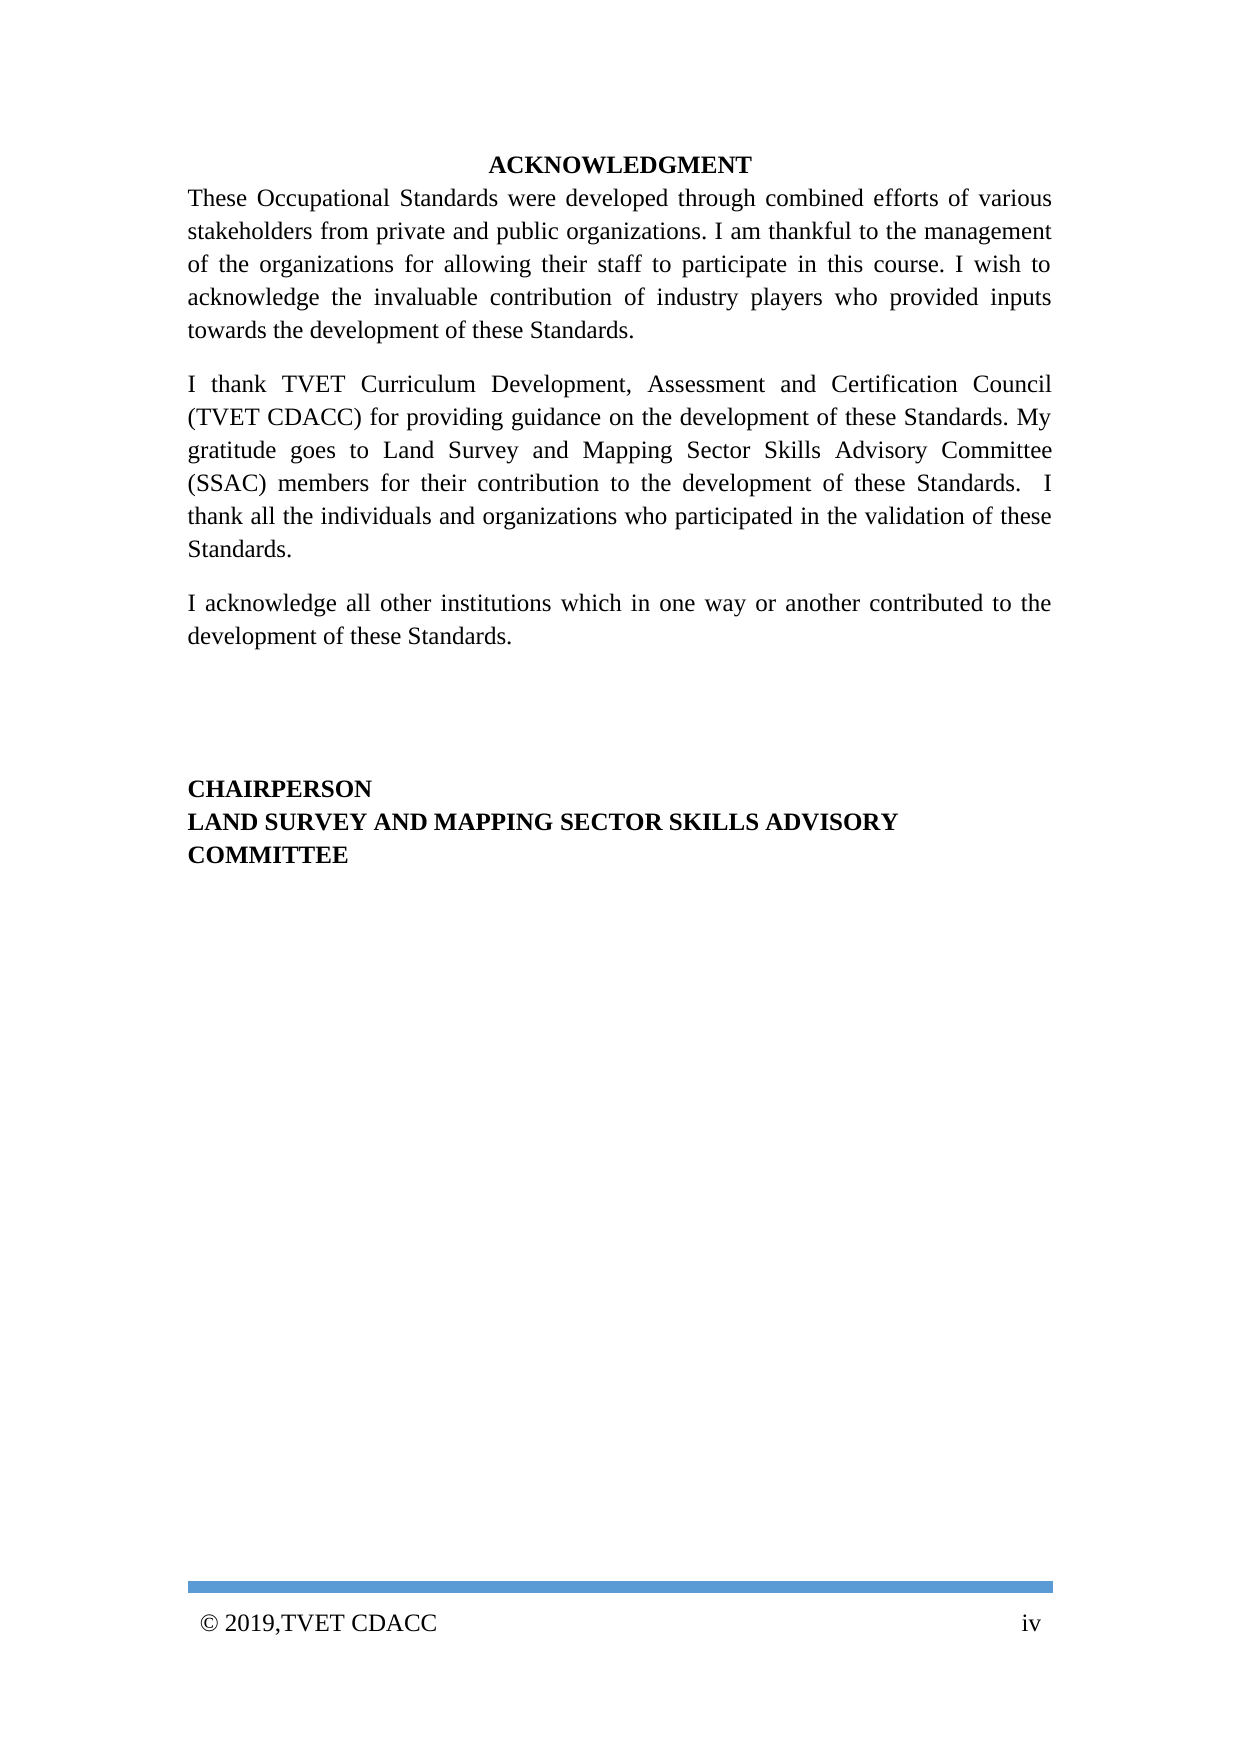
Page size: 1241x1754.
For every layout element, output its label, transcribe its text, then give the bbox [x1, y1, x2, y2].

subtitle ACKNOWLEDGMENT [187, 150, 1053, 179]
text CHAIRPERSON [187, 774, 1053, 803]
text These Occupational Standards were developed through combined efforts of various stakeholders from private and public organizations. I am thankful to the management of the organizations for allowing their staff to participate in this course. I wish to acknowledge the invaluable contribution of industry players who provided inputs towards the development of these Standards. [187, 183, 1053, 344]
text I acknowledge all other institutions which in one way or another contributed to the development of these Standards. [187, 588, 1053, 650]
text I thank TVET Curriculum Development, Assessment and Certification Council (TVET CDACC) for providing guidance on the development of these Standards. My gratitude goes to Land Survey and Mapping Sector Skills Advisory Committee (SSAC) members for their contribution to the development of these Standards. I thank all the individuals and organizations who participated in the validation of these Standards. [187, 369, 1053, 563]
text LAND SURVEY AND MAPPING SECTOR SKILLS ADVISORY COMMITTEE [187, 807, 1053, 869]
